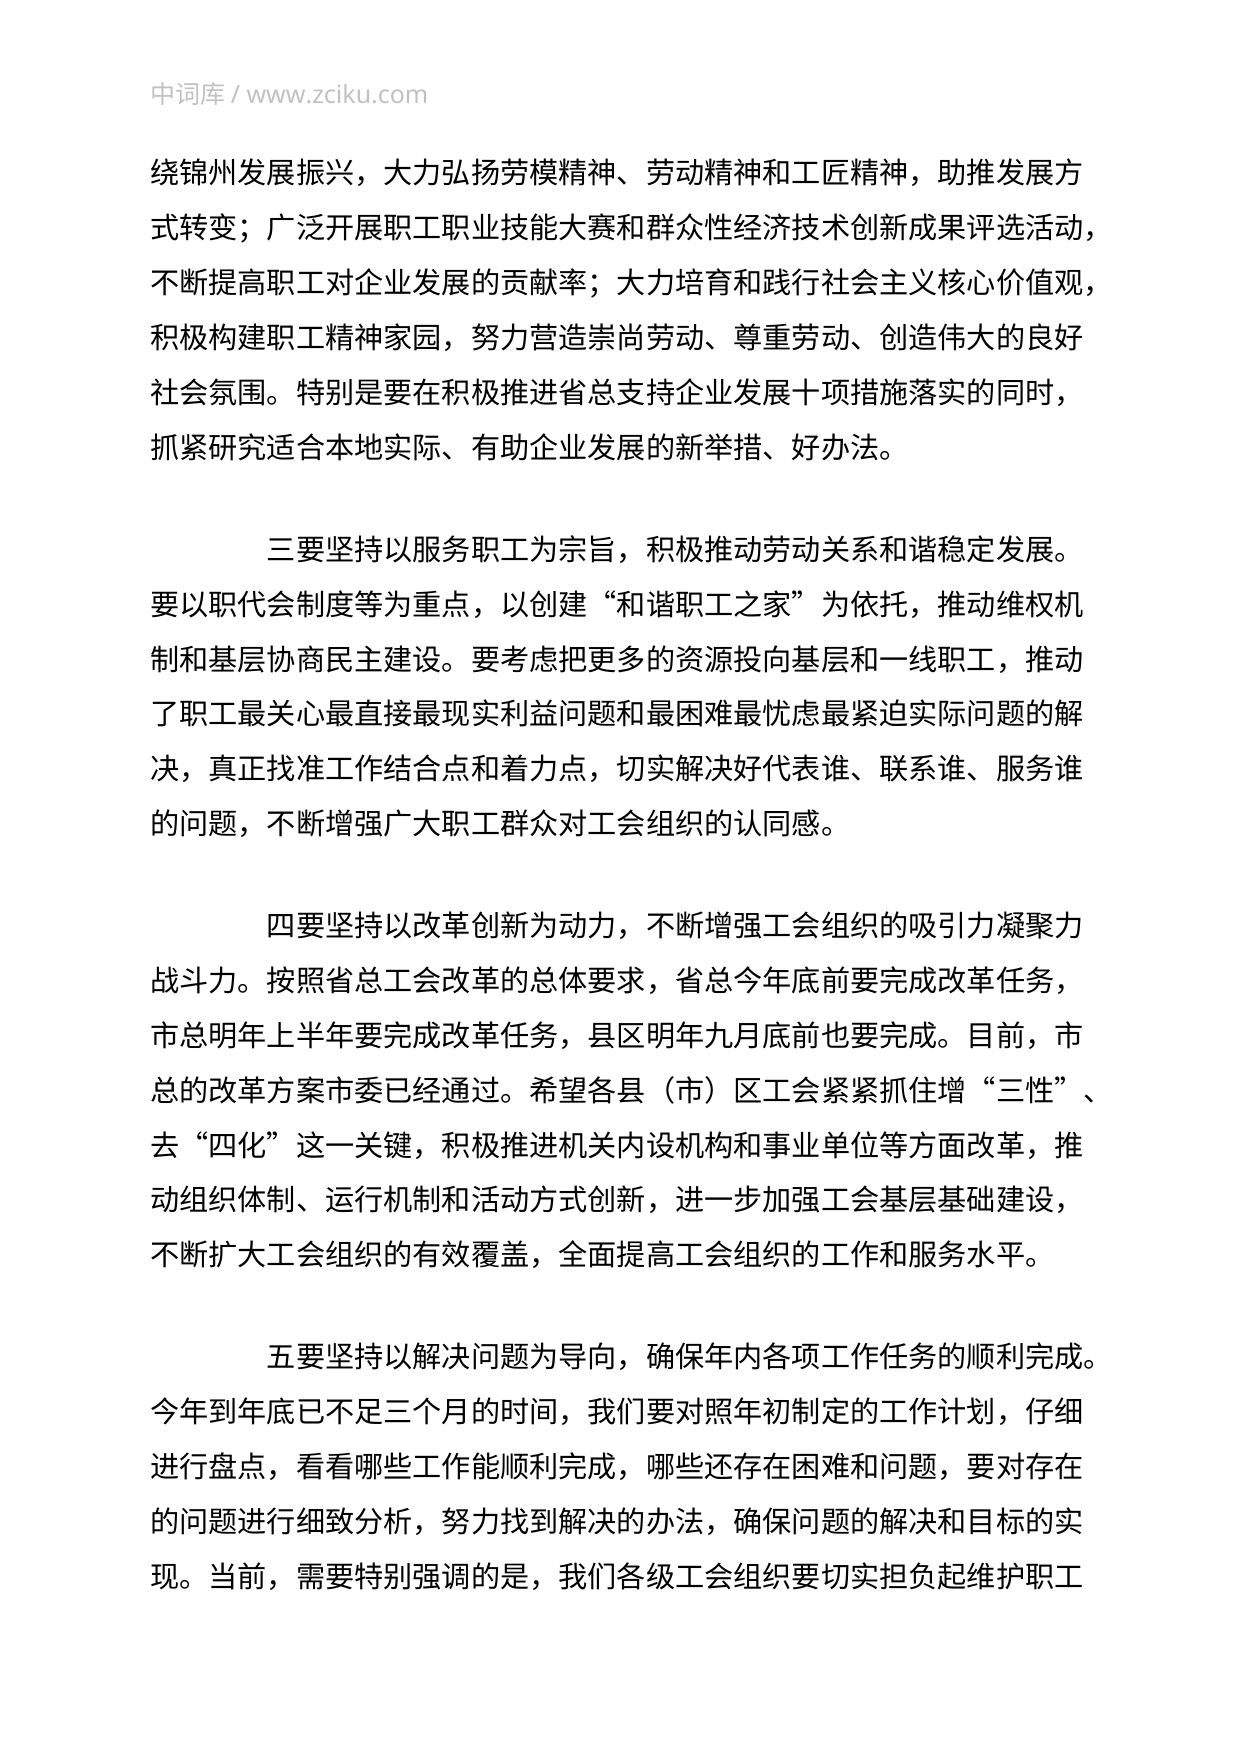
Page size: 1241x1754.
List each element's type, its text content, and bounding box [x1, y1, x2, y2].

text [150, 1334, 1090, 1596]
text 四要坚持以改革创新为动力，不断增强工会组织的吸引力凝聚力战斗力。按照省总工会改革的总体要求，省总今年底前要完成改革任务，市总明年上半年要完成改革任务，县区明年九月底前也要完成。目前，市总的改革方案市委已经通过。希望各县（市）区工会紧紧抓住增“三性”、去“四化”这一关键，积极推进机关内设机构和事业单位等方面改革，推动组织体制、运行机制和活动方式创新，进一步加强工会基层基础建设，不断扩大工会组织的有效覆盖，全面提高工会组织的工作和服务水平。 [150, 902, 1090, 1274]
text 三要坚持以服务职工为宗旨，积极推动劳动关系和谐稳定发展。要以职代会制度等为重点，以创建“和谐职工之家”为依托，推动维权机制和基层协商民主建设。要考虑把更多的资源投向基层和一线职工，推动了职工最关心最直接最现实利益问题和最困难最忧虑最紧迫实际问题的解决，真正找准工作结合点和着力点，切实解决好代表谁、联系谁、服务谁的问题，不断增强广大职工群众对工会组织的认同感。 [150, 526, 1090, 843]
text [150, 150, 1090, 467]
